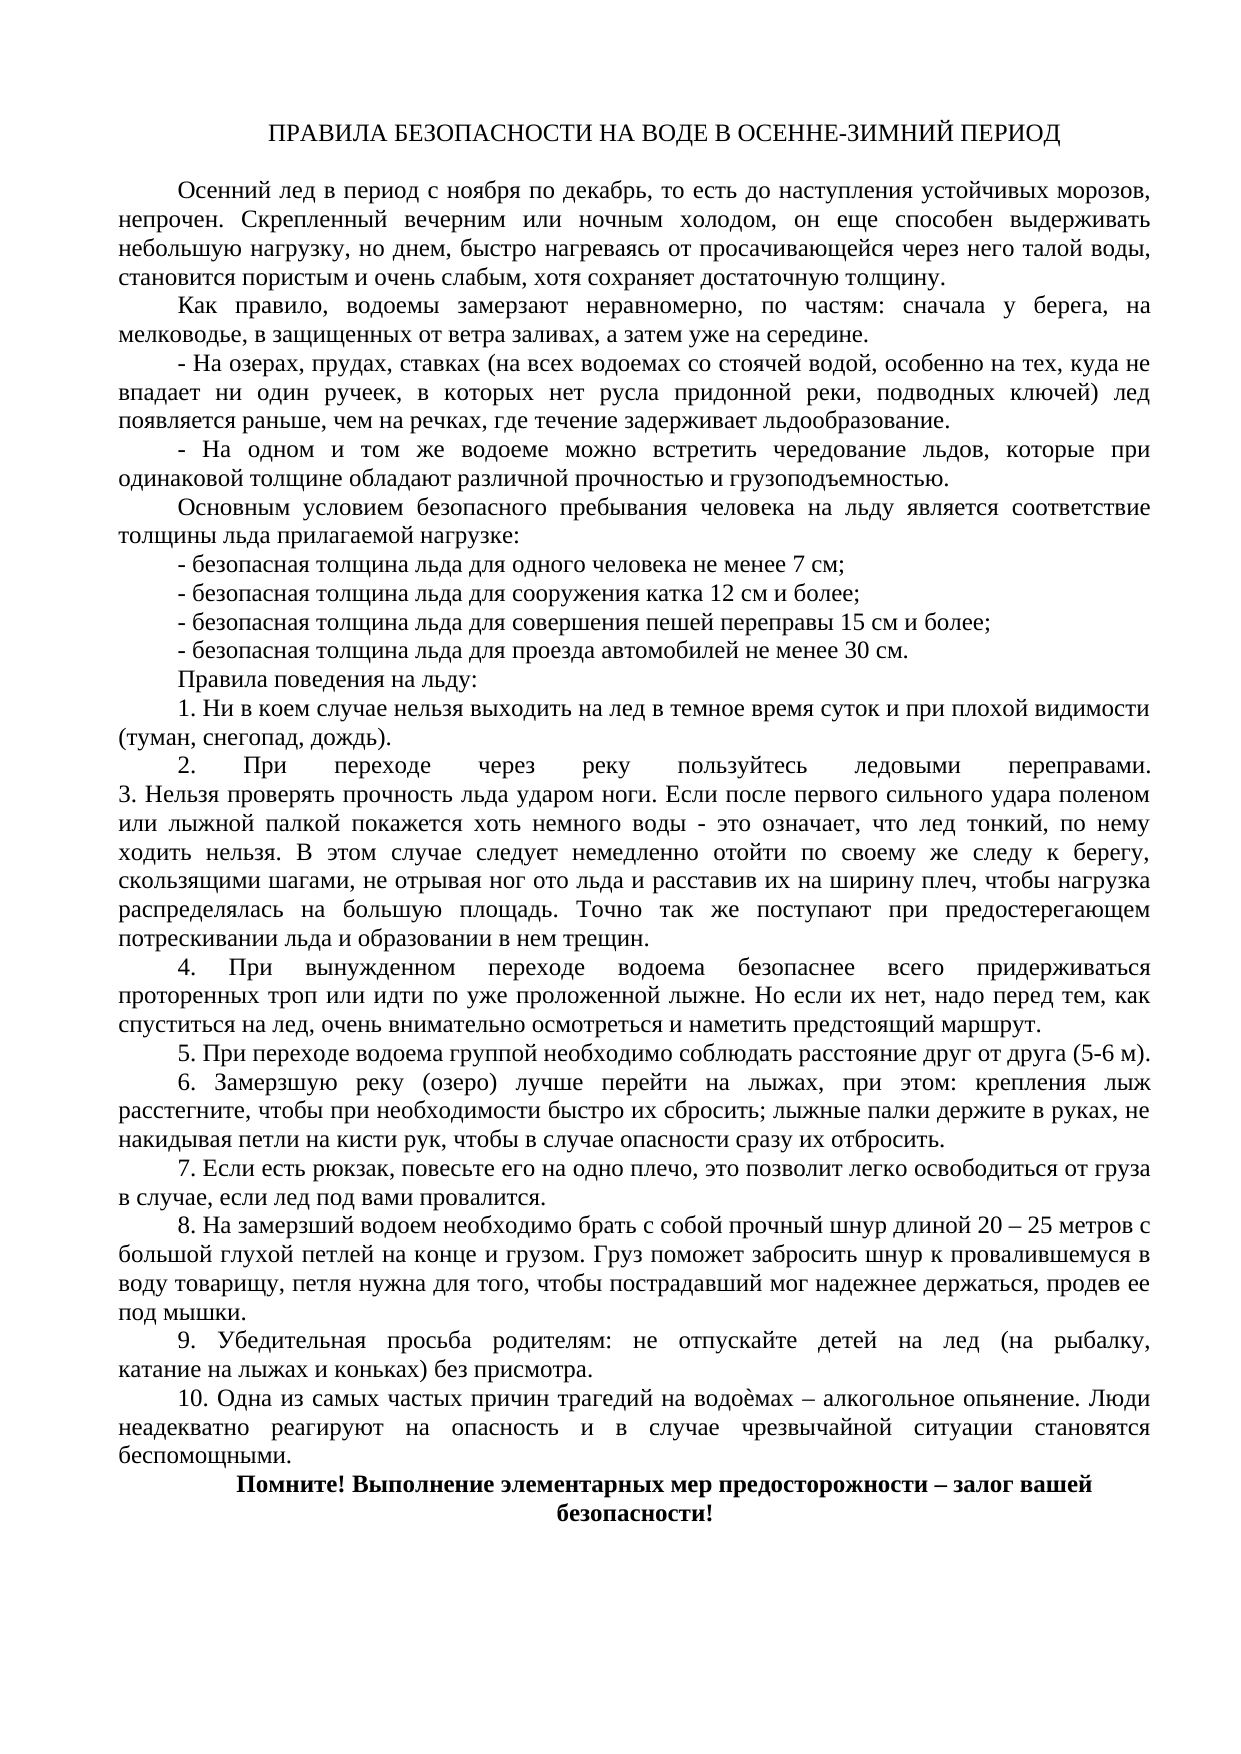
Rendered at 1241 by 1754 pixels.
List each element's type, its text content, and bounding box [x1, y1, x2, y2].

text - безопасная толщина льда для совершения пешей переправы 15 см и более; [118, 607, 1152, 636]
text 2. При переходе через реку пользуйтесь ледовыми переправами. 3. Нельзя проверять прочность льда ударом ноги. Если после первого сильного удара поленом или лыжной палкой покажется хоть немного воды - это означает, что лед тонкий, по нему ходить нельзя. В этом случае следует немедленно отойти по своему же следу к берегу, скользящими шагами, не отрывая ног ото льда и расставив их на ширину плеч, чтобы нагрузка распределялась на большую площадь. Точно так же поступают при предостерегающем потрескивании льда и образовании в нем трещин. [118, 751, 1152, 952]
text Как правило, водоемы замерзают неравномерно, по частям: сначала у берега, на мелководье, в защищенных от ветра заливах, а затем уже на середине. [118, 291, 1152, 348]
text 1. Ни в коем случае нельзя выходить на лед в темное время суток и при плохой видимости (туман, снегопад, дождь). [118, 693, 1152, 751]
text 10. Одна из самых частых причин трагедий на водоѐмах – алкогольное опьянение. Люди неадекватно реагируют на опасность и в случае чрезвычайной ситуации становятся беспомощными. [118, 1383, 1152, 1469]
text - безопасная толщина льда для проезда автомобилей не менее 30 см. [118, 636, 1152, 664]
text ПРАВИЛА БЕЗОПАСНОСТИ НА ВОДЕ В ОСЕННЕ-ЗИМНИЙ ПЕРИОД [118, 118, 1152, 147]
text - безопасная толщина льда для сооружения катка 12 см и более; [118, 578, 1152, 607]
text 5. При переходе водоема группой необходимо соблюдать расстояние друг от друга (5-6 м). [118, 1038, 1152, 1067]
text 7. Если есть рюкзак, повесьте его на одно плечо, это позволит легко освободиться от груза в случае, если лед под вами провалится. [118, 1153, 1152, 1211]
text Правила поведения на льду: [118, 664, 1152, 693]
text Основным условием безопасного пребывания человека на льду является соответствие толщины льда прилагаемой нагрузке: [118, 492, 1152, 549]
text Помните! Выполнение элементарных мер предосторожности – залог вашей безопасности! [118, 1469, 1152, 1527]
text - На одном и том же водоеме можно встретить чередование льдов, которые при одинаковой толщине обладают различной прочностью и грузоподъемностью. [118, 434, 1152, 492]
text 4. При вынужденном переходе водоема безопаснее всего придерживаться проторенных троп или идти по уже проложенной лыжне. Но если их нет, надо перед тем, как спуститься на лед, очень внимательно осмотреться и наметить предстоящий маршрут. [118, 952, 1152, 1038]
text 6. Замерзшую реку (озеро) лучше перейти на лыжах, при этом: крепления лыж расстегните, чтобы при необходимости быстро их сбросить; лыжные палки держите в руках, не накидывая петли на кисти рук, чтобы в случае опасности сразу их отбросить. [118, 1067, 1152, 1153]
text Осенний лед в период с ноября по декабрь, то есть до наступления устойчивых морозов, непрочен. Скрепленный вечерним или ночным холодом, он еще способен выдерживать небольшую нагрузку, но днем, быстро нагреваясь от просачивающейся через него талой воды, становится пористым и очень слабым, хотя сохраняет достаточную толщину. [118, 176, 1152, 291]
text 9. Убедительная просьба родителям: не отпускайте детей на лед (на рыбалку, катание на лыжах и коньках) без присмотра. [118, 1326, 1152, 1383]
text 8. На замерзший водоем необходимо брать с собой прочный шнур длиной 20 – 25 метров с большой глухой петлей на конце и грузом. Груз поможет забросить шнур к провалившемуся в воду товарищу, петля нужна для того, чтобы пострадавший мог надежнее держаться, продев ее под мышки. [118, 1211, 1152, 1326]
text - безопасная толщина льда для одного человека не менее 7 см; [118, 549, 1152, 578]
text - На озерах, прудах, ставках (на всех водоемах со стоячей водой, особенно на тех, куда не впадает ни один ручеек, в которых нет русла придонной реки, подводных ключей) лед появляется раньше, чем на речках, где течение задерживает льдообразование. [118, 348, 1152, 434]
